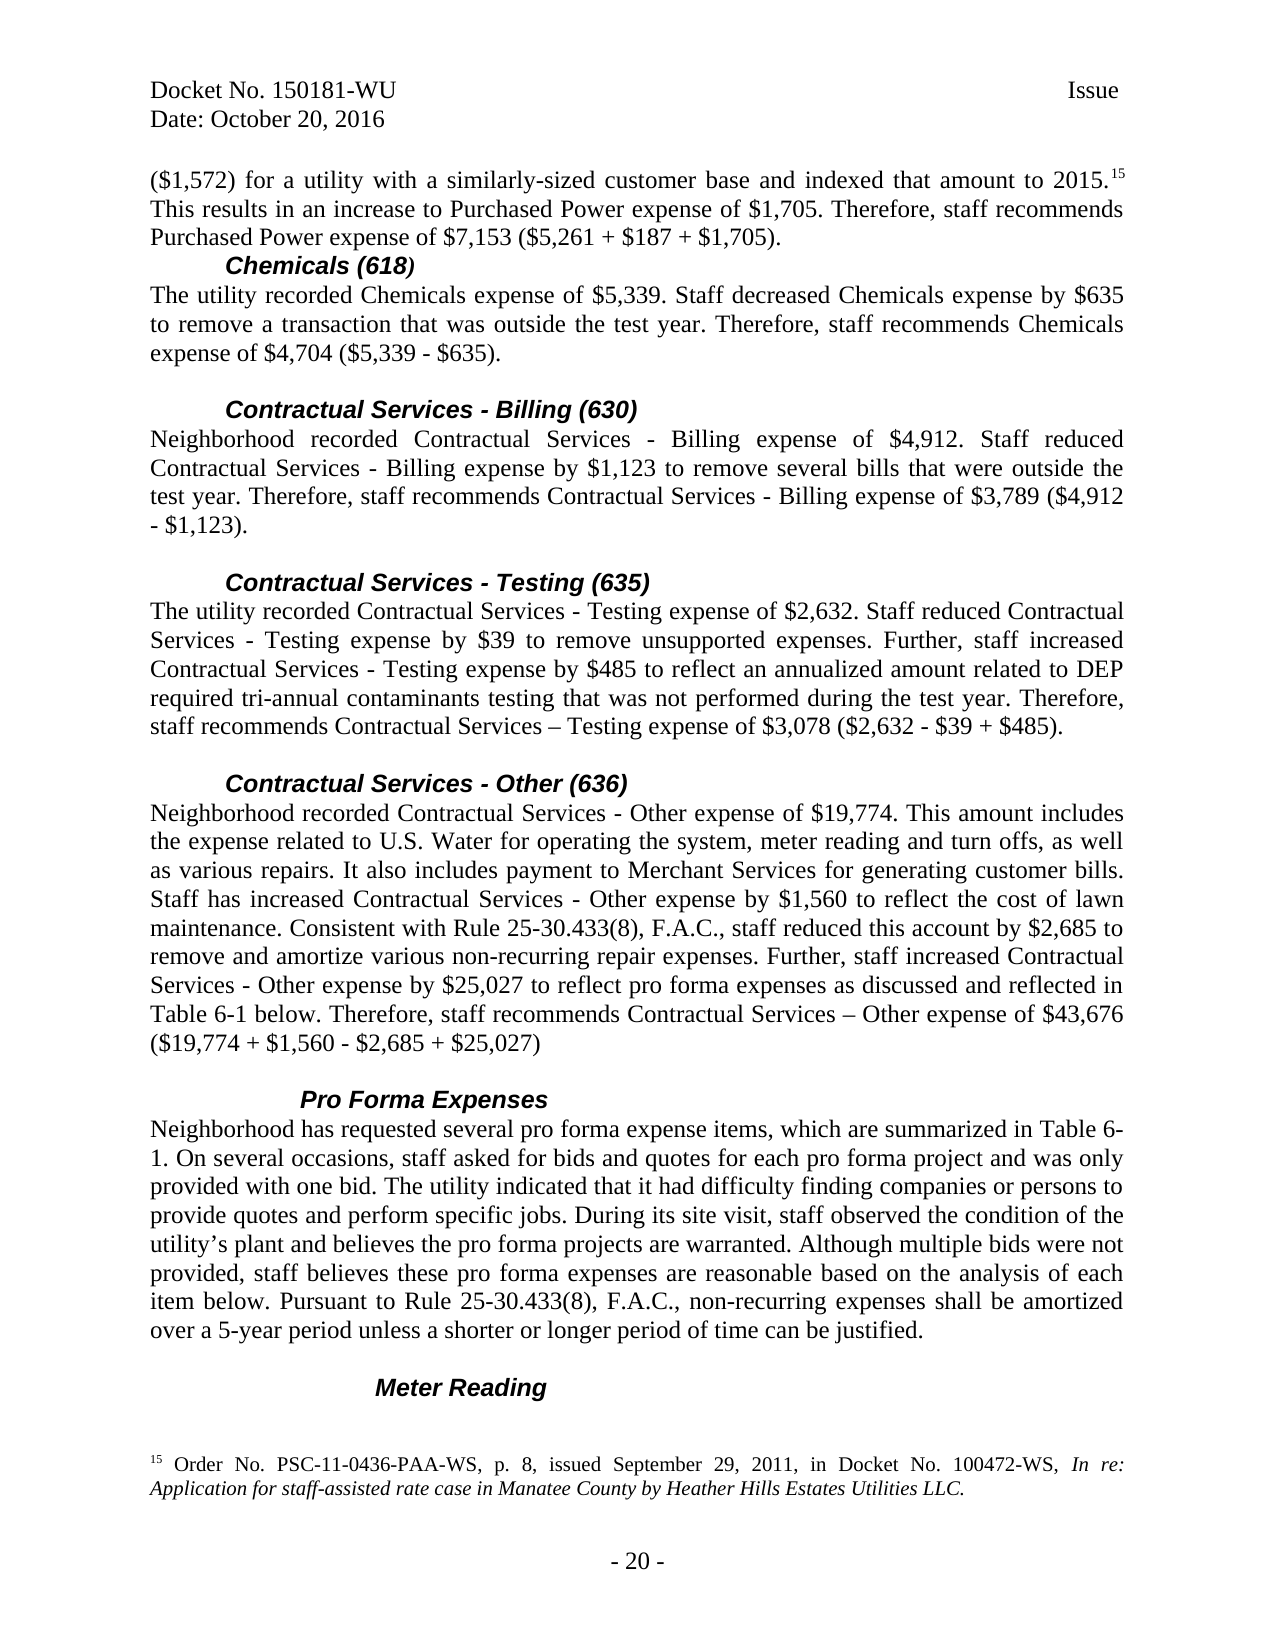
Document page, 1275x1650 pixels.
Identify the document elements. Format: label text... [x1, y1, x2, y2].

text Chemicals (618) [225, 251, 1125, 280]
text The utility recorded Chemicals expense of $5,339. Staff decreased Chemicals expense by $635 to remove a transaction that was outside the test year. Therefore, staff recommends Chemicals expense of $4,704 ($5,339 - $635). [150, 280, 1125, 366]
text Contractual Services - Testing (635) [225, 568, 1125, 596]
text Pro Forma Expenses [225, 1085, 1125, 1114]
text Contractual Services - Billing (630) [225, 395, 1125, 424]
text Contractual Services - Other (636) [225, 769, 1125, 798]
text Neighborhood has requested several pro forma expense items, which are summarized in Table 6-1. On several occasions, staff asked for bids and quotes for each pro forma project and was only provided with one bid. The utility indicated that it had difficulty finding companies or persons to provide quotes and perform specific jobs. During its site visit, staff observed the condition of the utility’s plant and believes the pro forma projects are warranted. Although multiple bids were not provided, staff believes these pro forma expenses are reasonable based on the analysis of each item below. Pursuant to Rule 25-30.433(8), F.A.C., non-recurring expenses shall be amortized over a 5-year period unless a shorter or longer period of time can be justified. [150, 1114, 1125, 1344]
text Neighborhood recorded Contractual Services - Other expense of $19,774. This amount includes the expense related to U.S. Water for operating the system, meter reading and turn offs, as well as various repairs. It also includes payment to Merchant Services for generating customer bills. Staff has increased Contractual Services - Other expense by $1,560 to reflect the cost of lawn maintenance. Consistent with Rule 25-30.433(8), F.A.C., staff reduced this account by $2,685 to remove and amortize various non-recurring repair expenses. Further, staff increased Contractual Services - Other expense by $25,027 to reflect pro forma expenses as discussed and reflected in Table 6-1 below. Therefore, staff recommends Contractual Services – Other expense of $43,676 ($19,774 + $1,560 - $2,685 + $25,027) [150, 798, 1125, 1056]
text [150, 165, 1125, 251]
text Neighborhood recorded Contractual Services - Billing expense of $4,912. Staff reduced Contractual Services - Billing expense by $1,123 to remove several bills that were outside the test year. Therefore, staff recommends Contractual Services - Billing expense of $3,789 ($4,912 - $1,123). [150, 424, 1125, 539]
text The utility recorded Contractual Services - Testing expense of $2,632. Staff reduced Contractual Services - Testing expense by $39 to remove unsupported expenses. Further, staff increased Contractual Services - Testing expense by $485 to reflect an annualized amount related to DEP required tri-annual contaminants testing that was not performed during the test year. Therefore, staff recommends Contractual Services – Testing expense of $3,078 ($2,632 - $39 + $485). [150, 596, 1125, 740]
text Meter Reading [150, 1373, 1125, 1401]
